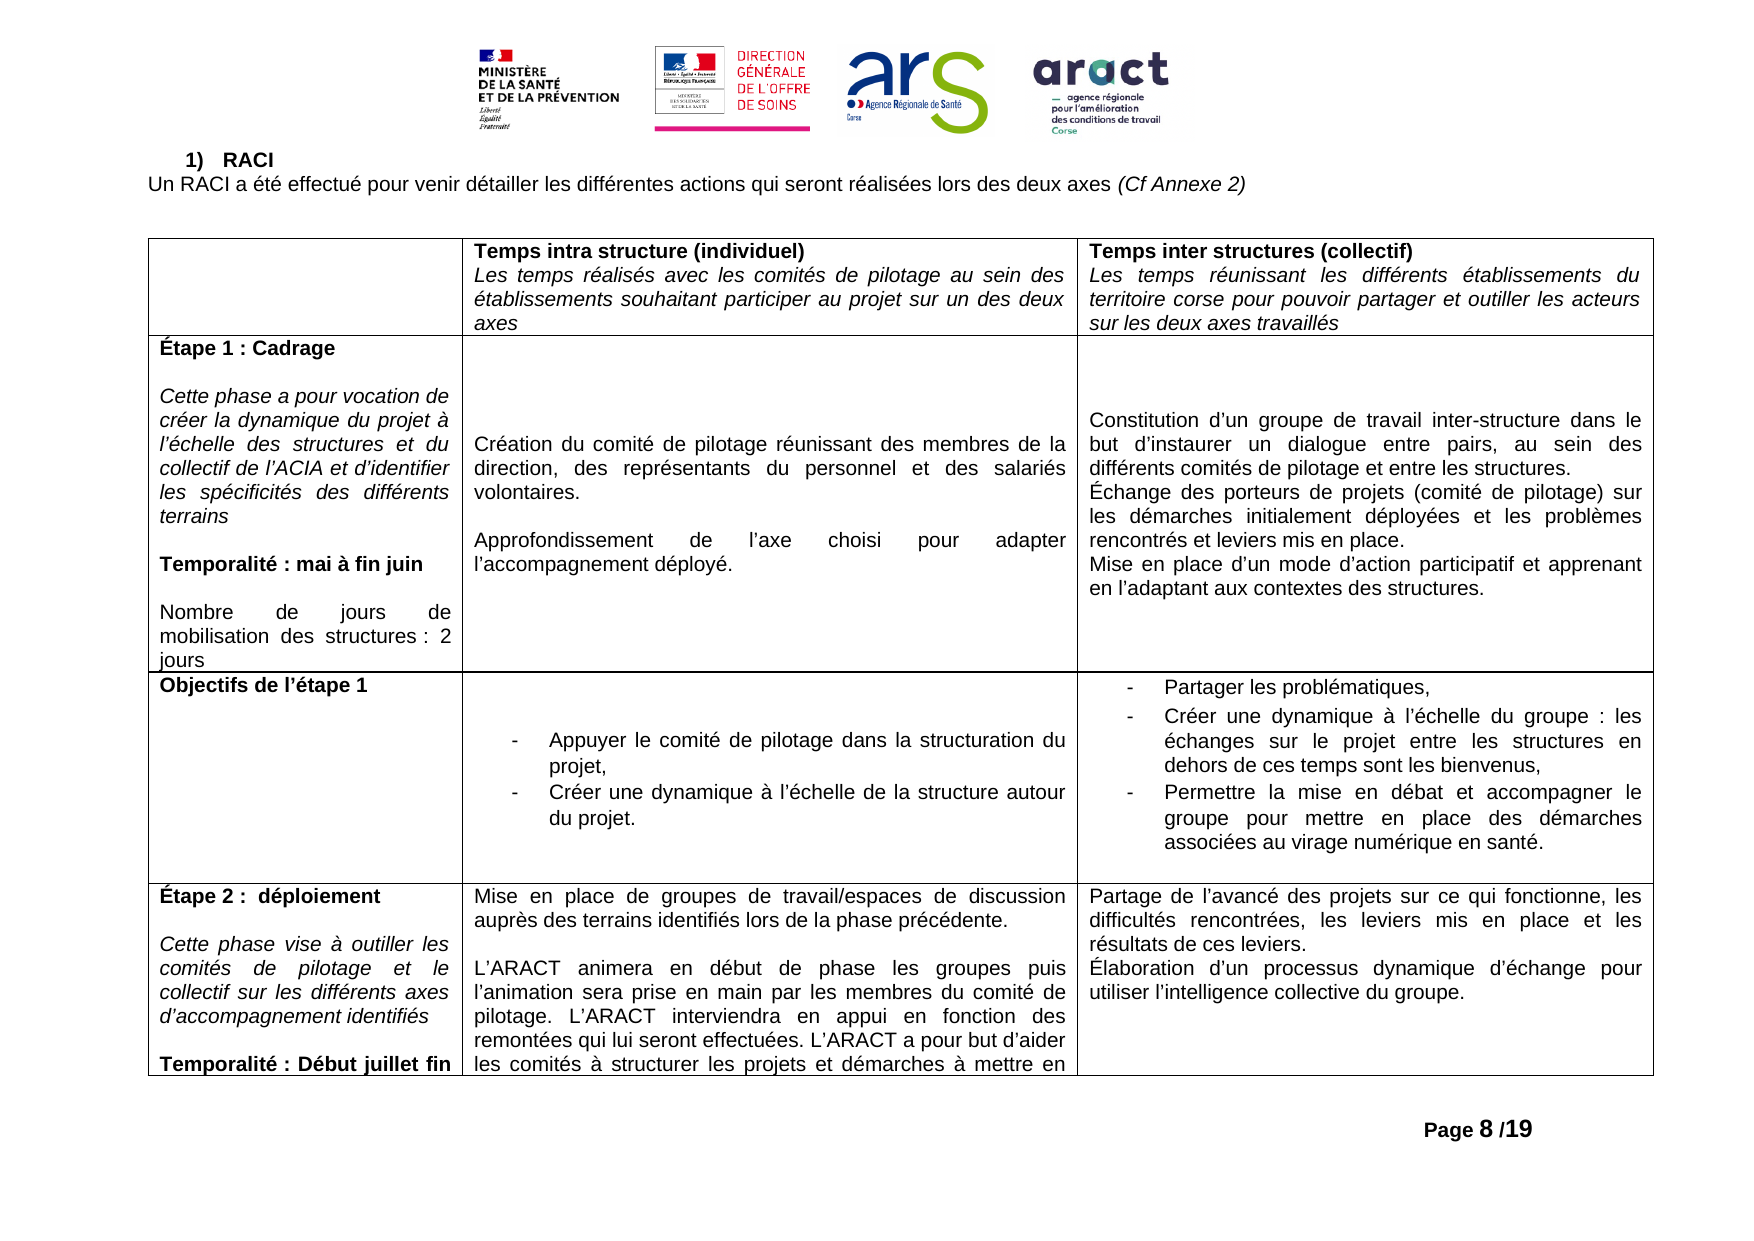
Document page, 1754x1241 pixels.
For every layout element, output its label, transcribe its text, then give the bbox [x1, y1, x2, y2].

table_header Temps intra structure (individuel) Les temps réalisés avec les comités de pilotage au sein des établissements souhaitant participer au projet sur un des deux axes [463, 239, 1077, 335]
picture [654, 46, 810, 132]
table_cell Objectifs de l’étape 1 [149, 673, 462, 883]
table_header [149, 239, 462, 335]
table_cell Création du comité de pilotage réunissant des membres de la direction, des représentants du personnel et des salariés volontaires. Approfondissement de l’axe choisi pour adapter l’accompagnement déployé. [463, 336, 1077, 671]
table_cell Partager les problématiques, Créer une dynamique à l’échelle du groupe : les échanges sur le projet entre les structures en dehors de ces temps sont les bienvenus, Permettre la mise en débat et accompagner le groupe pour mettre en place des démarches associées au virage numérique en santé. [1078, 673, 1653, 883]
text Un RACI a été effectué pour venir détailler les différentes actions qui seront réalisées lors des deux axes (Cf Annexe 2) [148, 172, 1532, 196]
picture [837, 44, 995, 137]
table_cell Constitution d’un groupe de travail inter-structure dans le but d’instaurer un dialogue entre pairs, au sein des différents comités de pilotage et entre les structures. Échange des porteurs de projets (comité de pilotage) sur les démarches initialement déployées et les problèmes rencontrés et leviers mis en place. Mise en place d’un mode d’action participatif et apprenant en l’adaptant aux contextes des structures. [1078, 336, 1653, 671]
picture [479, 35, 639, 148]
table_cell Appuyer le comité de pilotage dans la structuration du projet, Créer une dynamique à l’échelle de la structure autour du projet. [463, 673, 1077, 883]
table_header Temps inter structures (collectif) Les temps réunissant les différents établissements du territoire corse pour pouvoir partager et outiller les acteurs sur les deux axes travaillés [1078, 239, 1653, 335]
list RACI [185, 148, 1532, 172]
picture [1024, 44, 1196, 142]
table_cell Étape 1 : Cadrage Cette phase a pour vocation de créer la dynamique du projet à l’échelle des structures et du collectif de l’ACIA et d’identifier les spécificités des différents terrains Temporalité : mai à fin juin Nombre de jours de mobilisation des structures : 2 jours [149, 336, 462, 671]
